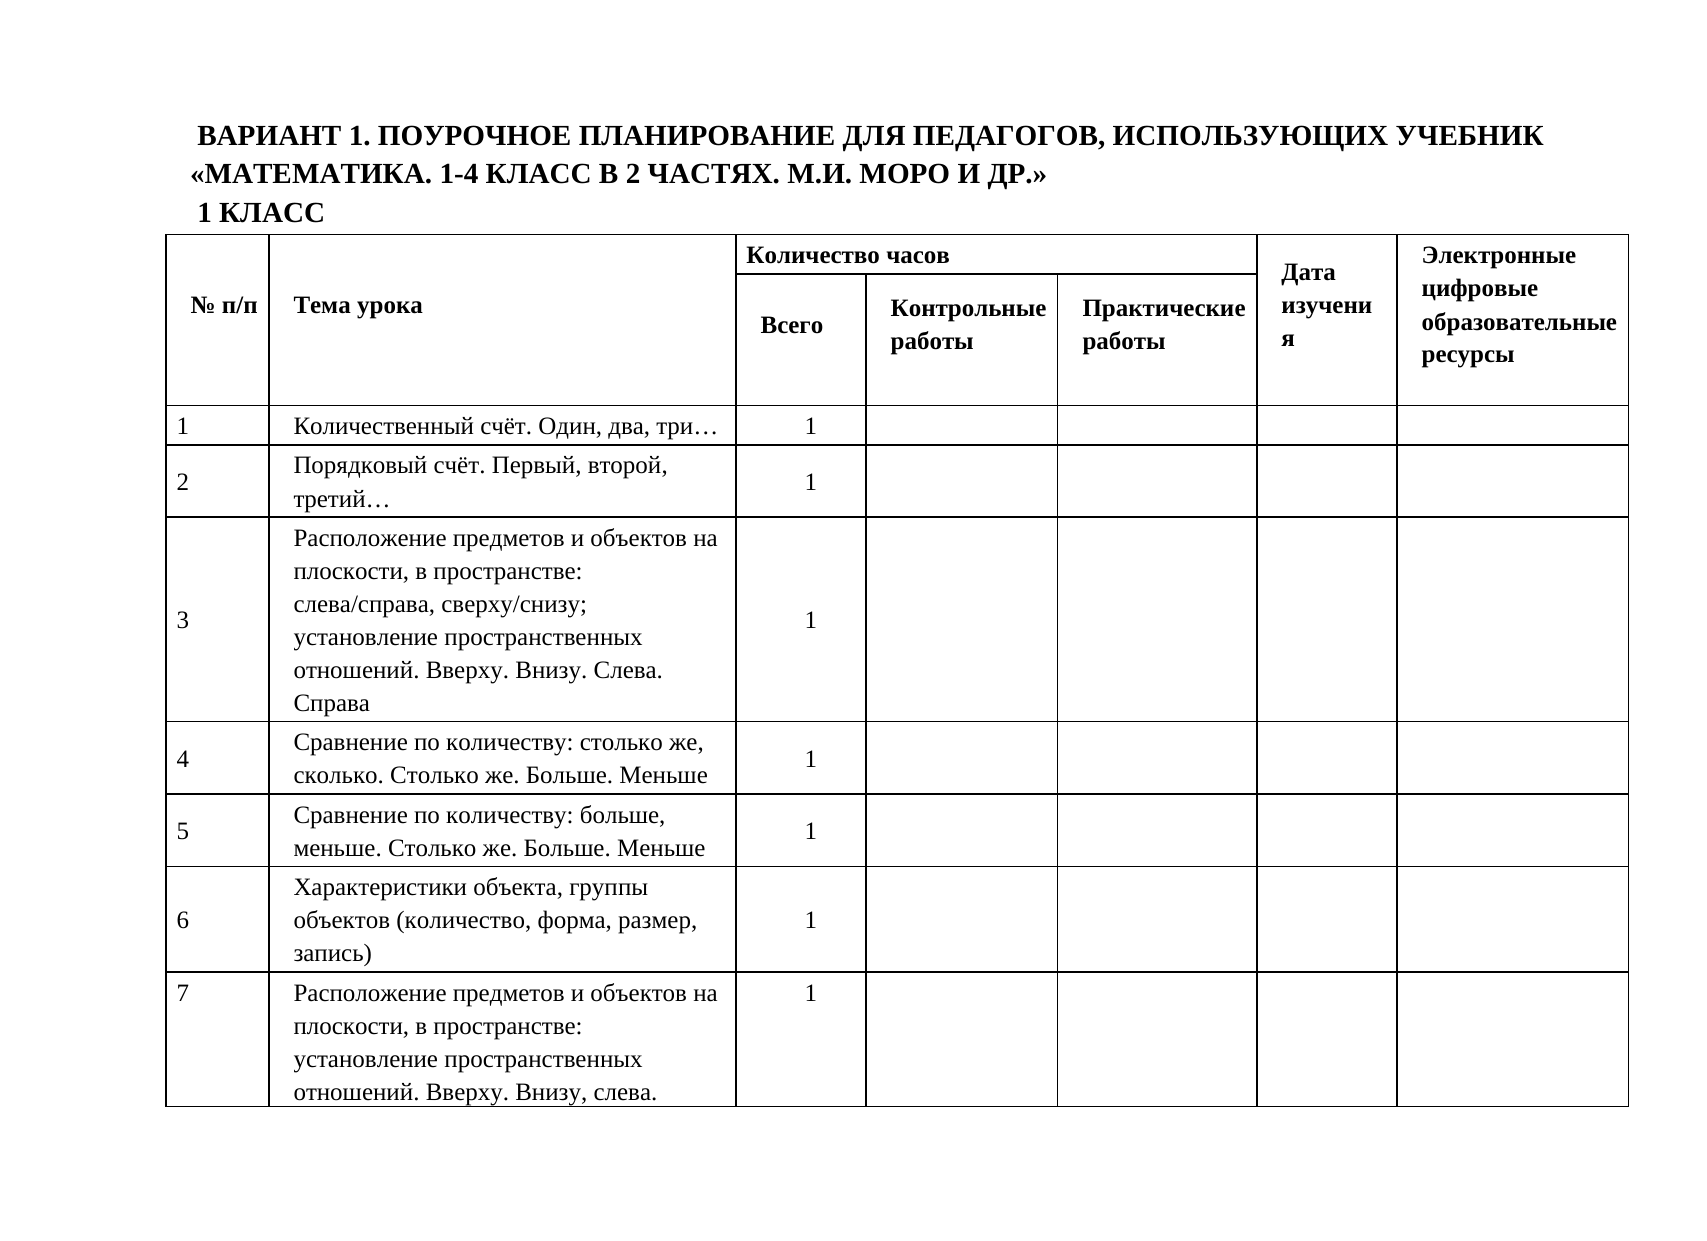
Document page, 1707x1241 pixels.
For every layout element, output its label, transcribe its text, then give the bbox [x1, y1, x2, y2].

table_cell [867, 795, 1057, 866]
table_cell Сравнение по количеству: больше, меньше. Столько же. Больше. Меньше [270, 795, 735, 866]
table_cell Сравнение по количеству: столько же, сколько. Столько же. Больше. Меньше [270, 722, 735, 793]
table_cell Всего [737, 275, 865, 404]
table_cell [1058, 867, 1256, 971]
table_cell [867, 406, 1057, 444]
table_header Тема урока [270, 235, 735, 404]
table_cell 1 [737, 406, 865, 444]
table_cell [867, 722, 1057, 793]
table_header Количество часов [737, 235, 1256, 273]
table_cell [1398, 973, 1628, 1106]
table_cell [1398, 406, 1628, 444]
table_cell [867, 446, 1057, 516]
table_cell 3 [167, 518, 268, 721]
table_cell 1 [737, 867, 865, 971]
table_header № п/п [167, 235, 268, 404]
table_cell 1 [737, 795, 865, 866]
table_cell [270, 973, 735, 1106]
table_cell Контрольные работы [867, 275, 1057, 404]
table_cell [1398, 795, 1628, 866]
table_cell [1258, 867, 1396, 971]
table_cell 4 [167, 722, 268, 793]
table_cell [1058, 973, 1256, 1106]
table_cell 1 [737, 518, 865, 721]
table_cell 1 [737, 722, 865, 793]
table_cell Порядковый счёт. Первый, второй, третий… [270, 446, 735, 516]
table_cell Количественный счёт. Один, два, три… [270, 406, 735, 444]
table_cell 5 [167, 795, 268, 866]
table_cell [867, 518, 1057, 721]
table_cell [1058, 518, 1256, 721]
table_cell [1058, 406, 1256, 444]
table_cell Характеристики объекта, группы объектов (количество, форма, размер, запись) [270, 867, 735, 971]
table_cell [1398, 518, 1628, 721]
table_cell [867, 867, 1057, 971]
table_cell 7 [167, 973, 268, 1106]
table_cell 1 [737, 446, 865, 516]
table_header Дата изучения [1258, 235, 1396, 404]
table_cell [1058, 795, 1256, 866]
table_cell 2 [167, 446, 268, 516]
table_cell [1058, 722, 1256, 793]
table_cell [867, 973, 1057, 1106]
table_cell [1058, 446, 1256, 516]
table_cell [1258, 446, 1396, 516]
table_cell [1398, 722, 1628, 793]
text ВАРИАНТ 1. ПОУРОЧНОЕ ПЛАНИРОВАНИЕ ДЛЯ ПЕДАГОГОВ, ИСПОЛЬЗУЮЩИХ УЧЕБНИК «МАТЕМАТИКА. 1-4 КЛАСС В 2 ЧАСТЯХ. М.И. МОРО И ДР.» [190, 118, 1618, 190]
table_cell [1398, 446, 1628, 516]
table_cell 1 [167, 406, 268, 444]
table_cell 1 [737, 973, 865, 1106]
table_header Электронные цифровые образовательные ресурсы [1398, 235, 1628, 404]
table_cell [1258, 406, 1396, 444]
table_cell Расположение предметов и объектов на плоскости, в пространстве: слева/справа, сверху/снизу; установление пространственных отношений. Вверху. Внизу. Слева. Справа [270, 518, 735, 721]
table_cell [1258, 518, 1396, 721]
table_cell [1258, 973, 1396, 1106]
table_cell [1258, 722, 1396, 793]
text 1 КЛАСС [190, 195, 1618, 229]
table_cell [1258, 795, 1396, 866]
table_cell 6 [167, 867, 268, 971]
table_cell [1398, 867, 1628, 971]
table_cell Практические работы [1058, 275, 1256, 404]
